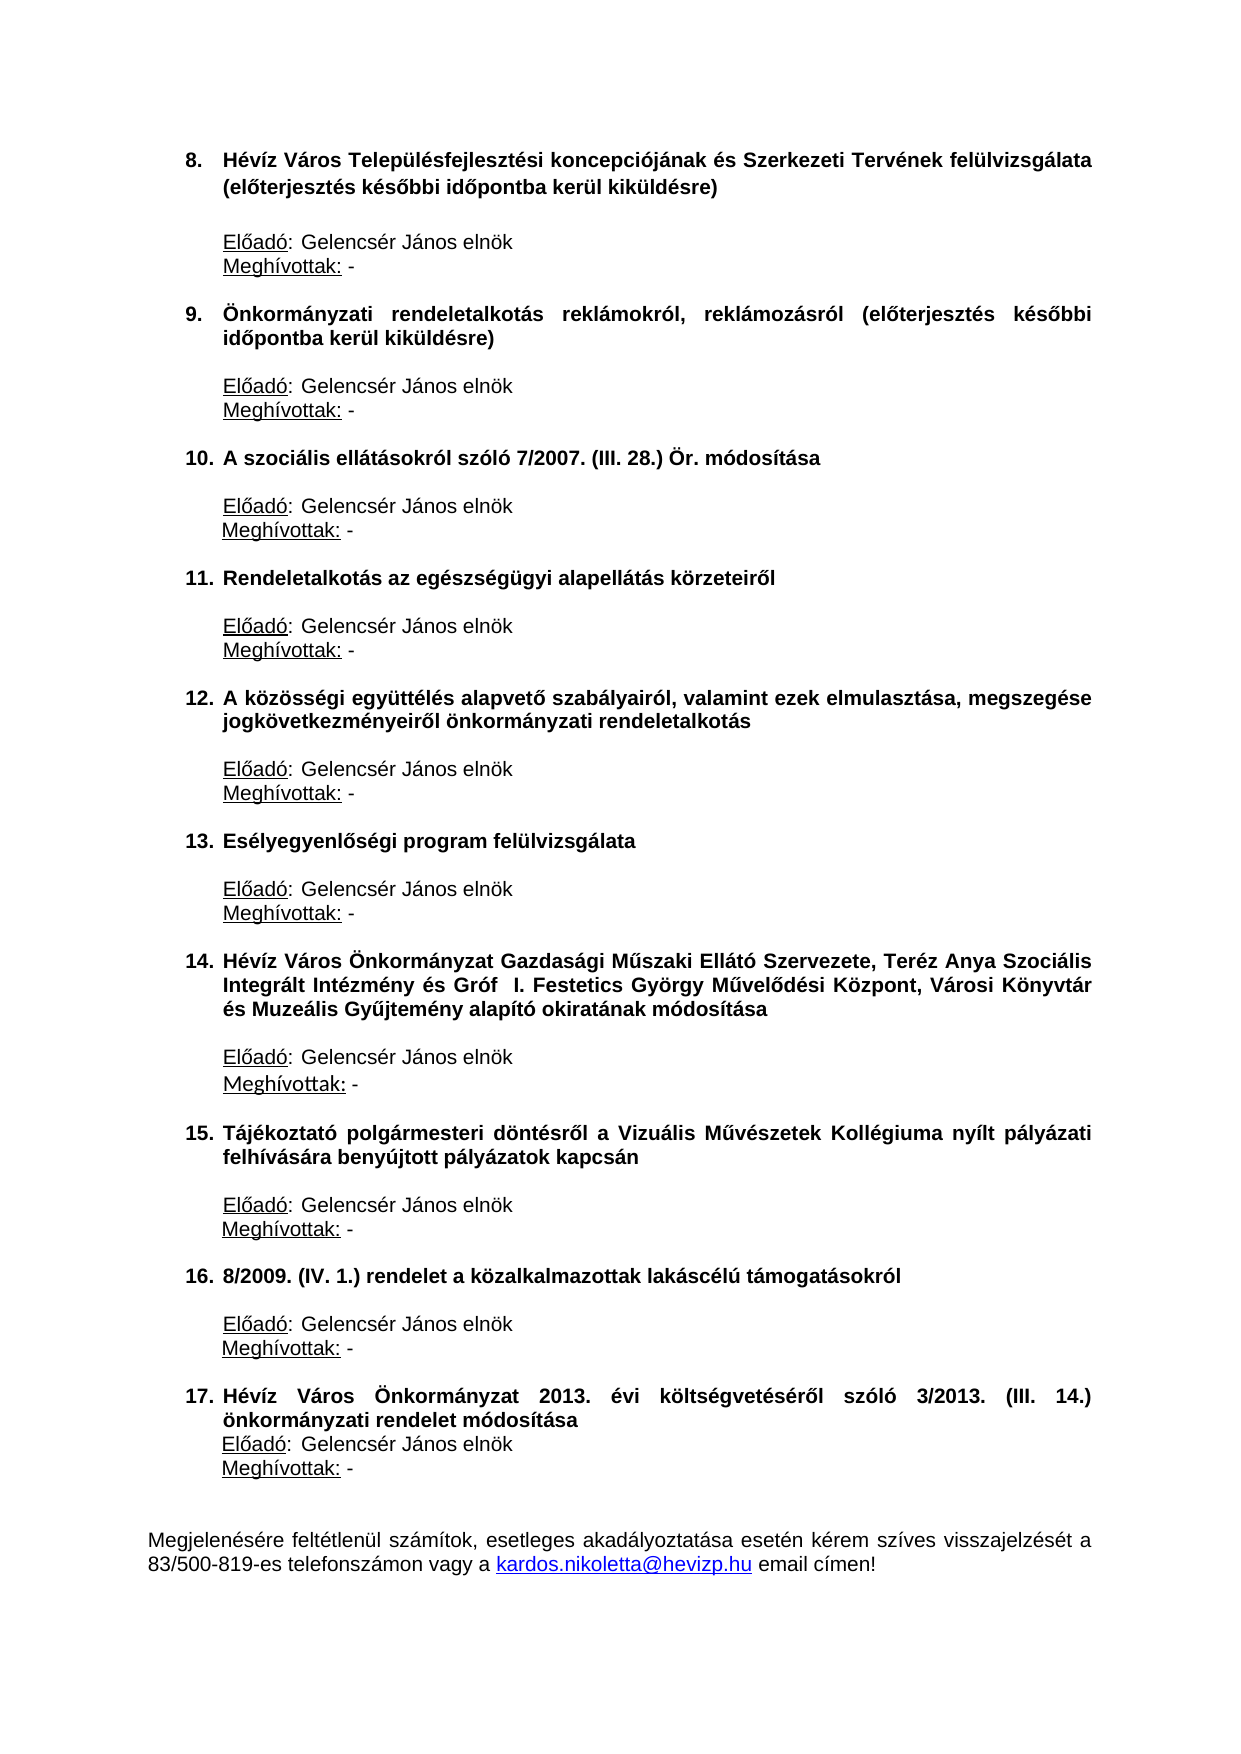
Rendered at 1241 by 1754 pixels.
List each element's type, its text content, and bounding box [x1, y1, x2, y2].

list Hévíz Város Településfejlesztési koncepciójának és Szerkezeti Tervének felülvizsgálata (előterjesztés későbbi időpontba kerül kiküldésre) [185, 148, 1093, 199]
list Meghívottak: - [185, 1336, 1093, 1360]
list Előadó: Gelencsér János elnök [223, 494, 1093, 518]
list 8/2009. (IV. 1.) rendelet a közalkalmazottak lakáscélú támogatásokról [185, 1264, 1093, 1288]
list Meghívottak: - [223, 901, 1093, 925]
list Rendeletalkotás az egészségügyi alapellátás körzeteiről [185, 566, 1093, 589]
list Előadó: Gelencsér János elnök [185, 1432, 1093, 1456]
list Hévíz Város Önkormányzat Gazdasági Műszaki Ellátó Szervezete, Teréz Anya Szociális Integrált Intézmény és Gróf I. Festetics György Művelődési Központ, Városi Könyvtár és Muzeális Gyűjtemény alapító okiratának módosítása [185, 949, 1093, 1021]
list Meghívottak: - [223, 1069, 1093, 1097]
list Meghívottak: - [185, 518, 1093, 542]
text Megjelenésére feltétlenül számítok, esetleges akadályoztatása esetén kérem szíves visszajelzését a 83/500-819-es telefonszámon vagy a kardos.nikoletta@hevizp.hu email címen! [148, 1528, 1093, 1576]
list A szociális ellátásokról szóló 7/2007. (III. 28.) Ör. módosítása [185, 446, 1093, 470]
list A közösségi együttélés alapvető szabályairól, valamint ezek elmulasztása, megszegése jogkövetkezményeiről önkormányzati rendeletalkotás [185, 685, 1093, 733]
list Előadó: Gelencsér János elnök [223, 1045, 1093, 1069]
list Előadó: Gelencsér János elnök [223, 613, 1093, 637]
list Meghívottak: - [223, 398, 1093, 422]
list Előadó: Gelencsér János elnök [223, 877, 1093, 901]
list Előadó: Gelencsér János elnök [223, 1312, 1093, 1336]
list Meghívottak: - [223, 254, 1093, 278]
list Meghívottak: - [185, 1216, 1093, 1240]
list Esélyegyenlőségi program felülvizsgálata [185, 829, 1093, 853]
list Előadó: Gelencsér János elnök [223, 1192, 1093, 1216]
list Meghívottak: - [223, 637, 1093, 661]
list Meghívottak: - [223, 781, 1093, 805]
list Előadó: Gelencsér János elnök [223, 757, 1093, 781]
list Előadó: Gelencsér János elnök [223, 230, 1093, 254]
list Előadó: Gelencsér János elnök [223, 374, 1093, 398]
list Tájékoztató polgármesteri döntésről a Vizuális Művészetek Kollégiuma nyílt pályázati felhívására benyújtott pályázatok kapcsán [185, 1121, 1093, 1168]
list Meghívottak: - [185, 1456, 1093, 1480]
list Önkormányzati rendeletalkotás reklámokról, reklámozásról (előterjesztés későbbi időpontba kerül kiküldésre) [185, 302, 1093, 350]
list Hévíz Város Önkormányzat 2013. évi költségvetéséről szóló 3/2013. (III. 14.) önkormányzati rendelet módosítása [185, 1384, 1093, 1432]
